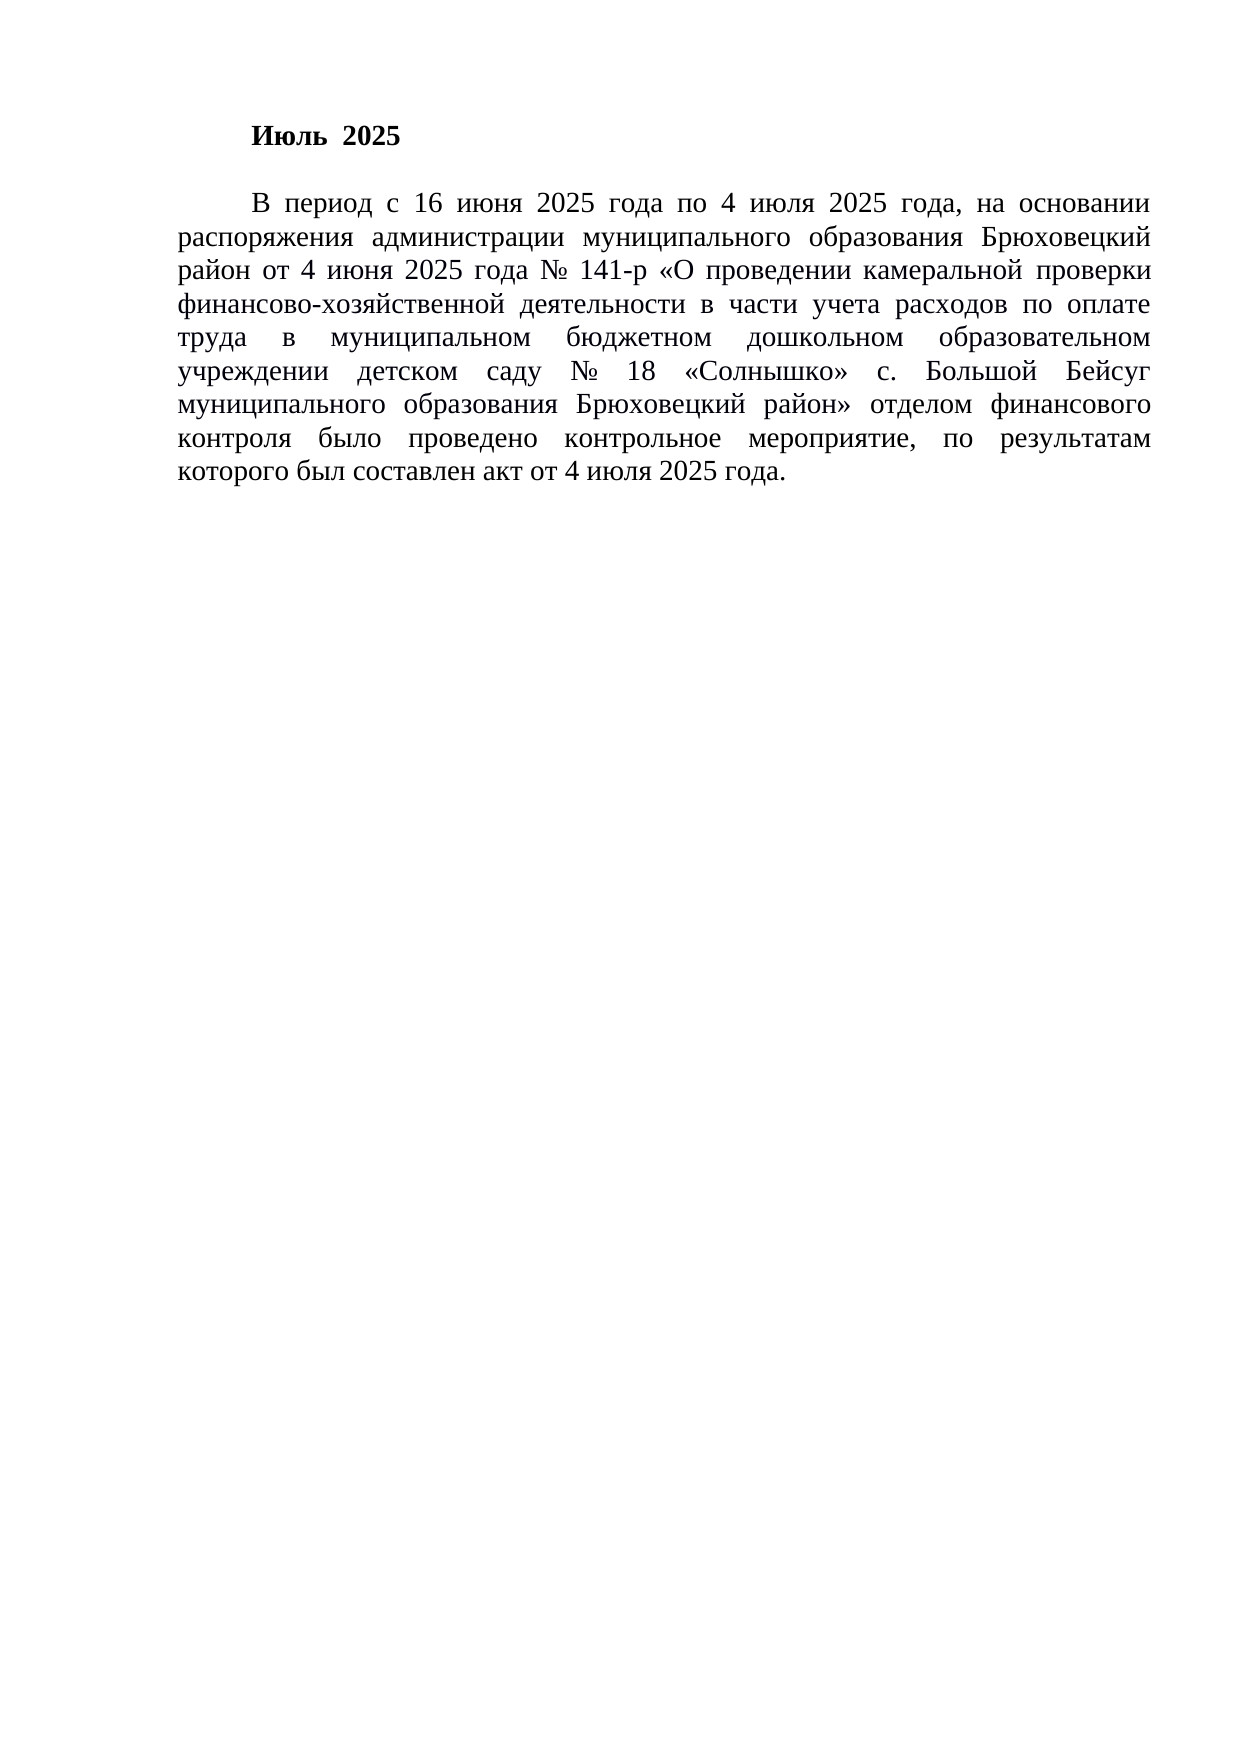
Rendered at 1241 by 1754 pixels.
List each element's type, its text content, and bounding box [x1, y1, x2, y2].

text Июль 2025 [177, 118, 1152, 152]
text В период с 16 июня 2025 года по 4 июля 2025 года, на основании распоряжения администрации муниципального образования Брюховецкий район от 4 июня 2025 года № 141-р «О проведении камеральной проверки финансово-хозяйственной деятельности в части учета расходов по оплате труда в муниципальном бюджетном дошкольном образовательном учреждении детском саду № 18 «Солнышко» с. Большой Бейсуг муниципального образования Брюховецкий район» отделом финансового контроля было проведено контрольное мероприятие, по результатам которого был составлен акт от 4 июля 2025 года. [177, 185, 1152, 487]
